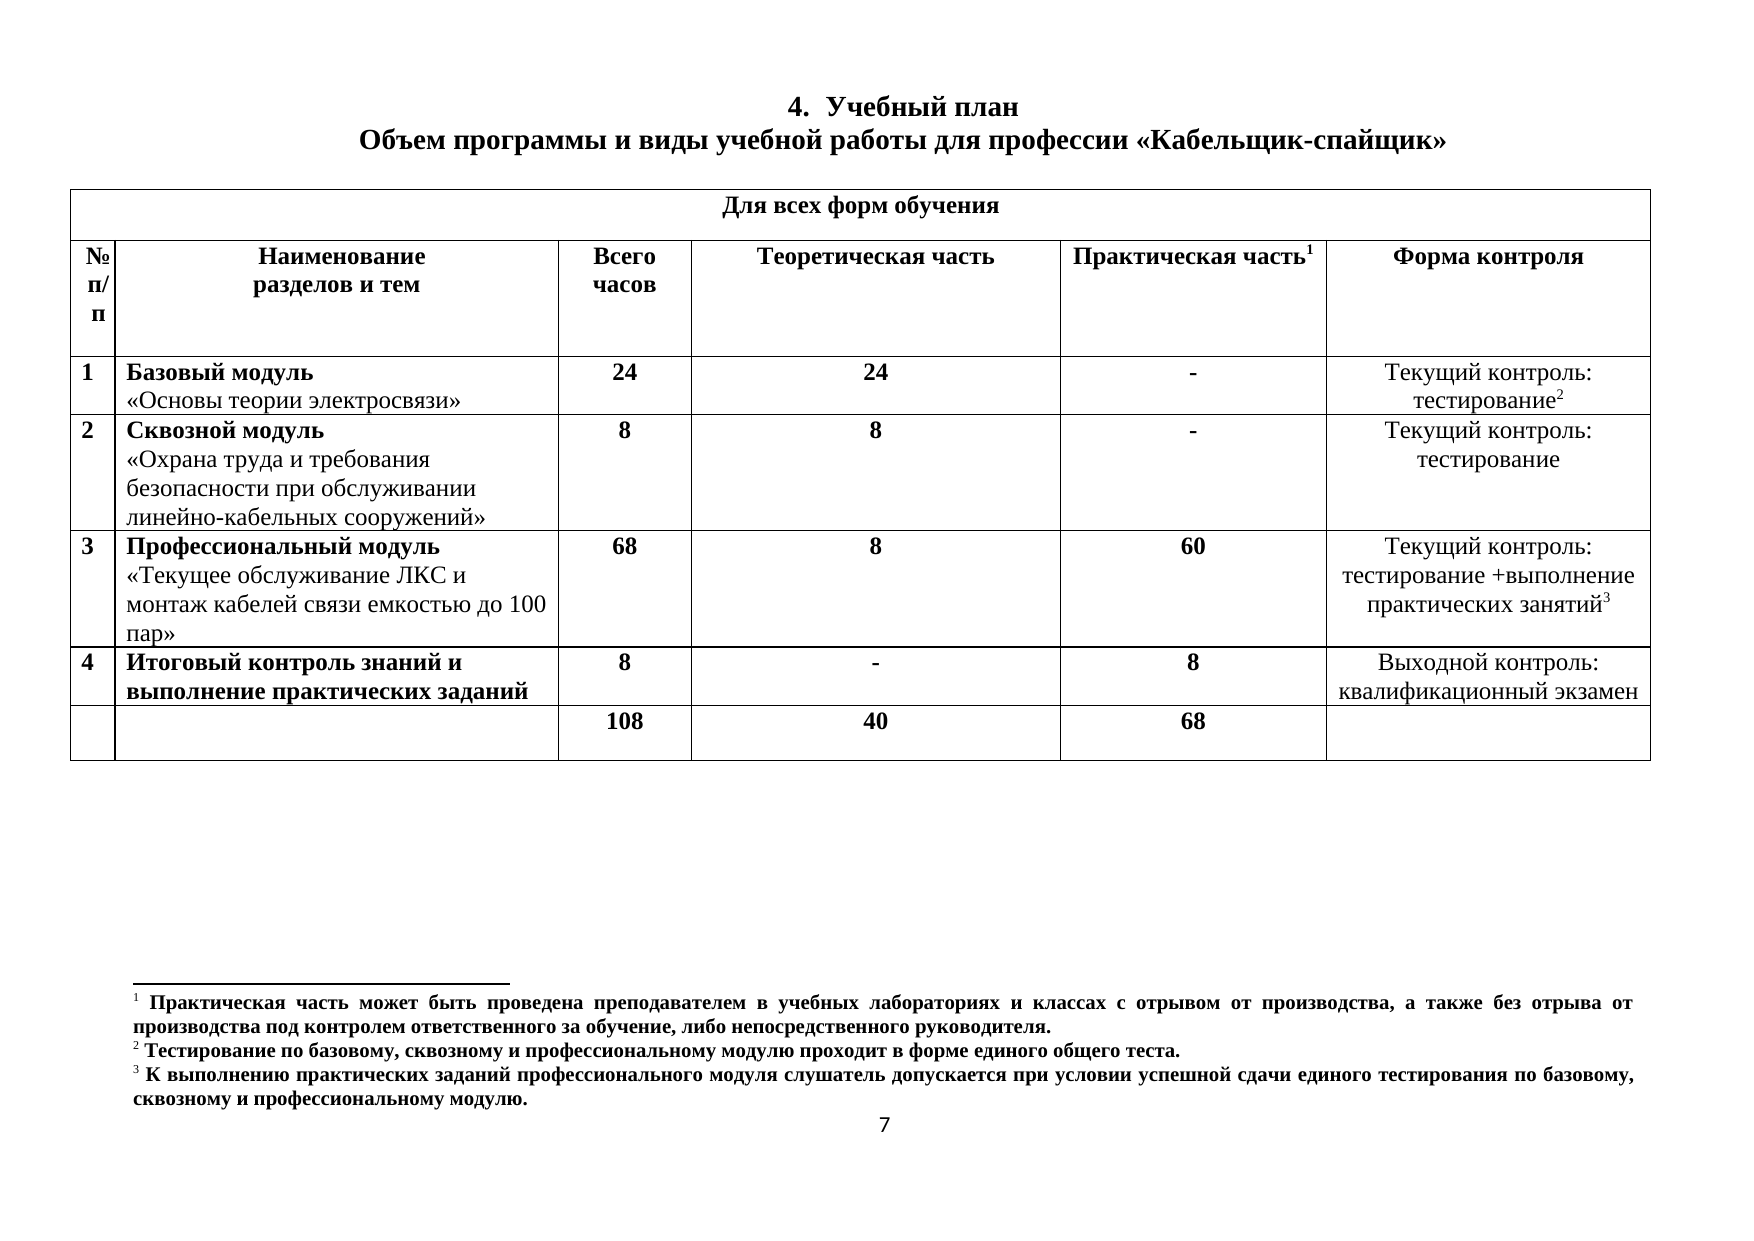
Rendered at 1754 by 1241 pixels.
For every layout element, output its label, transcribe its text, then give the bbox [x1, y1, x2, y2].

table_header Для всех форм обучения [71, 190, 1650, 240]
table_cell 68 [1061, 706, 1326, 760]
table_cell 24 [692, 357, 1060, 414]
table_cell 4 [71, 648, 114, 705]
table_cell Наименование разделов и тем [116, 241, 558, 356]
table_cell - [1061, 357, 1326, 414]
table_cell № п/п [71, 241, 114, 356]
table_cell 24 [559, 357, 691, 414]
table_cell Базовый модуль «Основы теории электросвязи» [116, 357, 558, 414]
table_cell 40 [692, 706, 1060, 760]
table_cell 8 [1061, 648, 1326, 705]
table_cell 8 [692, 415, 1060, 530]
table_cell Сквозной модуль «Охрана труда и требования безопасности при обслуживании линейно-кабельных сооружений» [116, 415, 558, 530]
table_cell - [692, 648, 1060, 705]
table_cell Всего часов [559, 241, 691, 356]
table_cell [71, 706, 114, 760]
table_cell Текущий контроль: тестирование [1327, 357, 1650, 414]
table_cell [1327, 706, 1650, 760]
table_cell Итоговый контроль знаний и выполнение практических заданий [116, 648, 558, 705]
table_cell Практическая часть [1061, 241, 1326, 356]
list Учебный план [170, 89, 1636, 122]
table_cell Текущий контроль: тестирование +выполнение практических занятий [1327, 531, 1650, 646]
table_cell - [1061, 415, 1326, 530]
table_cell Профессиональный модуль «Текущее обслуживание ЛКС и монтаж кабелей связи емкостью до 100 пар» [116, 531, 558, 646]
table_cell [116, 706, 558, 760]
table_cell 8 [559, 648, 691, 705]
table_cell 60 [1061, 531, 1326, 646]
table_cell Теоретическая часть [692, 241, 1060, 356]
table_cell Текущий контроль: тестирование [1327, 415, 1650, 530]
table_cell 8 [559, 415, 691, 530]
table_cell 68 [559, 531, 691, 646]
table_cell 108 [559, 706, 691, 760]
table_cell Форма контроля [1327, 241, 1650, 356]
table_cell 1 [71, 357, 114, 414]
table_cell Выходной контроль: квалификационный экзамен [1327, 648, 1650, 705]
table_cell 8 [692, 531, 1060, 646]
table_cell 2 [71, 415, 114, 530]
table_cell 3 [71, 531, 114, 646]
text Объем программы и виды учебной работы для профессии «Кабельщик-спайщик» [170, 122, 1636, 156]
